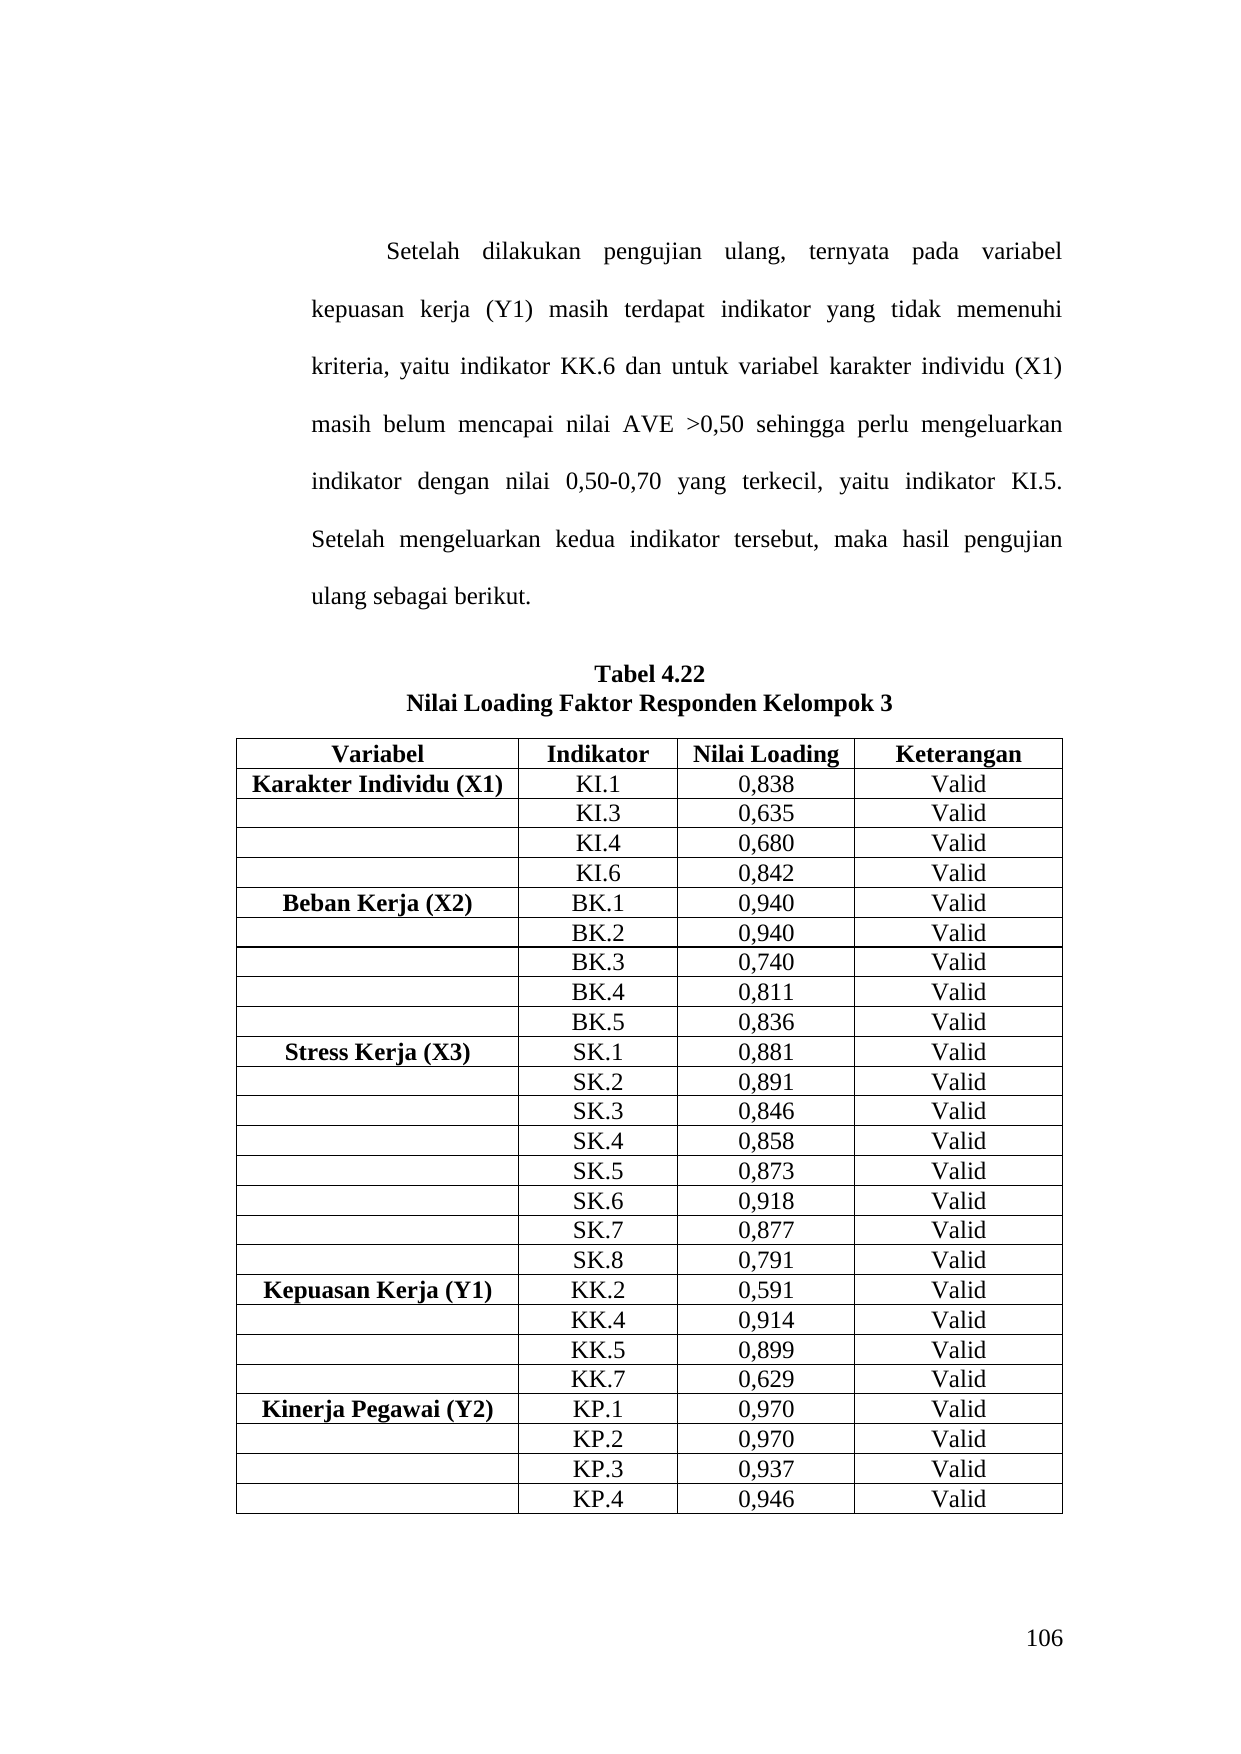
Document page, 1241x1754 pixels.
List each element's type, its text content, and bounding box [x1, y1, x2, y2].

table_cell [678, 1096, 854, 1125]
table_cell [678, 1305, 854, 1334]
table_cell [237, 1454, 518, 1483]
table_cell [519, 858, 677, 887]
text Setelah dilakukan pengujian ulang, ternyata pada variabel kepuasan kerja (Y1) masih terdapat indikator yang tidak memenuhi kriteria, yaitu indikator KK.6 dan untuk variabel karakter individu (X1) masih belum mencapai nilai AVE >0,50 sehingga perlu mengeluarkan indikator dengan nilai 0,50-0,70 yang terkecil, yaitu indikator KI.5. Setelah mengeluarkan kedua indikator tersebut, maka hasil pengujian ulang sebagai berikut. [311, 236, 1063, 610]
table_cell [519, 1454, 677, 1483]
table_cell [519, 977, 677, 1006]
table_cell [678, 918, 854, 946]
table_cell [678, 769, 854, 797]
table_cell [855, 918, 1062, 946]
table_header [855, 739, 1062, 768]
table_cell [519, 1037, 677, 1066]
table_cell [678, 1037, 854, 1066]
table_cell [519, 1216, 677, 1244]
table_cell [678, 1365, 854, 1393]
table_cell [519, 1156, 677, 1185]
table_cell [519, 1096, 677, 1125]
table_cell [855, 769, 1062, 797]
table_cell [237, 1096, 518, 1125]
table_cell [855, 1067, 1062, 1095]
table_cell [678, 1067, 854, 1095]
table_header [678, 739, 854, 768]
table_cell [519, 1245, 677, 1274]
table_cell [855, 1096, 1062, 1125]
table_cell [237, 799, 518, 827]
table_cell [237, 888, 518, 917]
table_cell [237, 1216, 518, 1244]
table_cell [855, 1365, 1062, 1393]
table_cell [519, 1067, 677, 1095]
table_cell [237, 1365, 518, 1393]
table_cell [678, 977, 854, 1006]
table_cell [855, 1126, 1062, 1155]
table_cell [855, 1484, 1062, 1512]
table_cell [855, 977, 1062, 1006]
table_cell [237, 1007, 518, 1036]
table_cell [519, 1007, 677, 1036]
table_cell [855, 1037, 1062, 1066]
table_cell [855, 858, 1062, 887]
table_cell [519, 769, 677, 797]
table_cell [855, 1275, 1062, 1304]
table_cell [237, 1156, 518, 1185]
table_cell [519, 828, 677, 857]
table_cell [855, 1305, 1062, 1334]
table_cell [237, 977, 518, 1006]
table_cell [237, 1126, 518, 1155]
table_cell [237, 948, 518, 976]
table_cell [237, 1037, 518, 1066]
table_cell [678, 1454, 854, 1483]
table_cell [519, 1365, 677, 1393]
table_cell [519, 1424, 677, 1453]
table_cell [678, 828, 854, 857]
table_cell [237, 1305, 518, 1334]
text Tabel 4.22 [236, 659, 1063, 688]
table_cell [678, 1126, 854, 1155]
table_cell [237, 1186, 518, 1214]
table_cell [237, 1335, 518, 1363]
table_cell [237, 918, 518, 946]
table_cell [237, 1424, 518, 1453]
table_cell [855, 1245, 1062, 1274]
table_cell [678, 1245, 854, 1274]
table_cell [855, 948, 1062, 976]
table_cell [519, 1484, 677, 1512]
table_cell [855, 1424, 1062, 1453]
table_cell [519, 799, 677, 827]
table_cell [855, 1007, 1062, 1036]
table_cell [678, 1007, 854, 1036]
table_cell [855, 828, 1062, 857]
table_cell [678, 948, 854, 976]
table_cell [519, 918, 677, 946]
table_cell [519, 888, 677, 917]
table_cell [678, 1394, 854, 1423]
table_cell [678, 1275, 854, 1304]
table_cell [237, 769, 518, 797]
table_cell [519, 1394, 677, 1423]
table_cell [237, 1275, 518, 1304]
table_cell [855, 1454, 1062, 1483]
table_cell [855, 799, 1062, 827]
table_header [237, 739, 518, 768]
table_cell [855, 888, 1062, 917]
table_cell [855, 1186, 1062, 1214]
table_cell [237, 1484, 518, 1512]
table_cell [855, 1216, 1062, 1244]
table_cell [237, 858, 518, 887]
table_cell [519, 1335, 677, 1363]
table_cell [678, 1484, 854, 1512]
text Nilai Loading Faktor Responden Kelompok 3 [236, 688, 1063, 717]
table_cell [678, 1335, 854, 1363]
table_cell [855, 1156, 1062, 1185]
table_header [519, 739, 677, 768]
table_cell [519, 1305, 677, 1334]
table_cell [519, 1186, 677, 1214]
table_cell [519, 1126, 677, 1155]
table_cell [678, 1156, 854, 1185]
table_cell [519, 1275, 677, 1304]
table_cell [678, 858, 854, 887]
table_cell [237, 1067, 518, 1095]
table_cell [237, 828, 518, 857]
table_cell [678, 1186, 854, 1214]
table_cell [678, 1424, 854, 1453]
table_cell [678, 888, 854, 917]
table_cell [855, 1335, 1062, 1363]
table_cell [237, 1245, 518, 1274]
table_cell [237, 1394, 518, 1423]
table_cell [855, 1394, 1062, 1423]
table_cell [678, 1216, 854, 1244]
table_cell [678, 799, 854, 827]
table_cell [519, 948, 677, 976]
